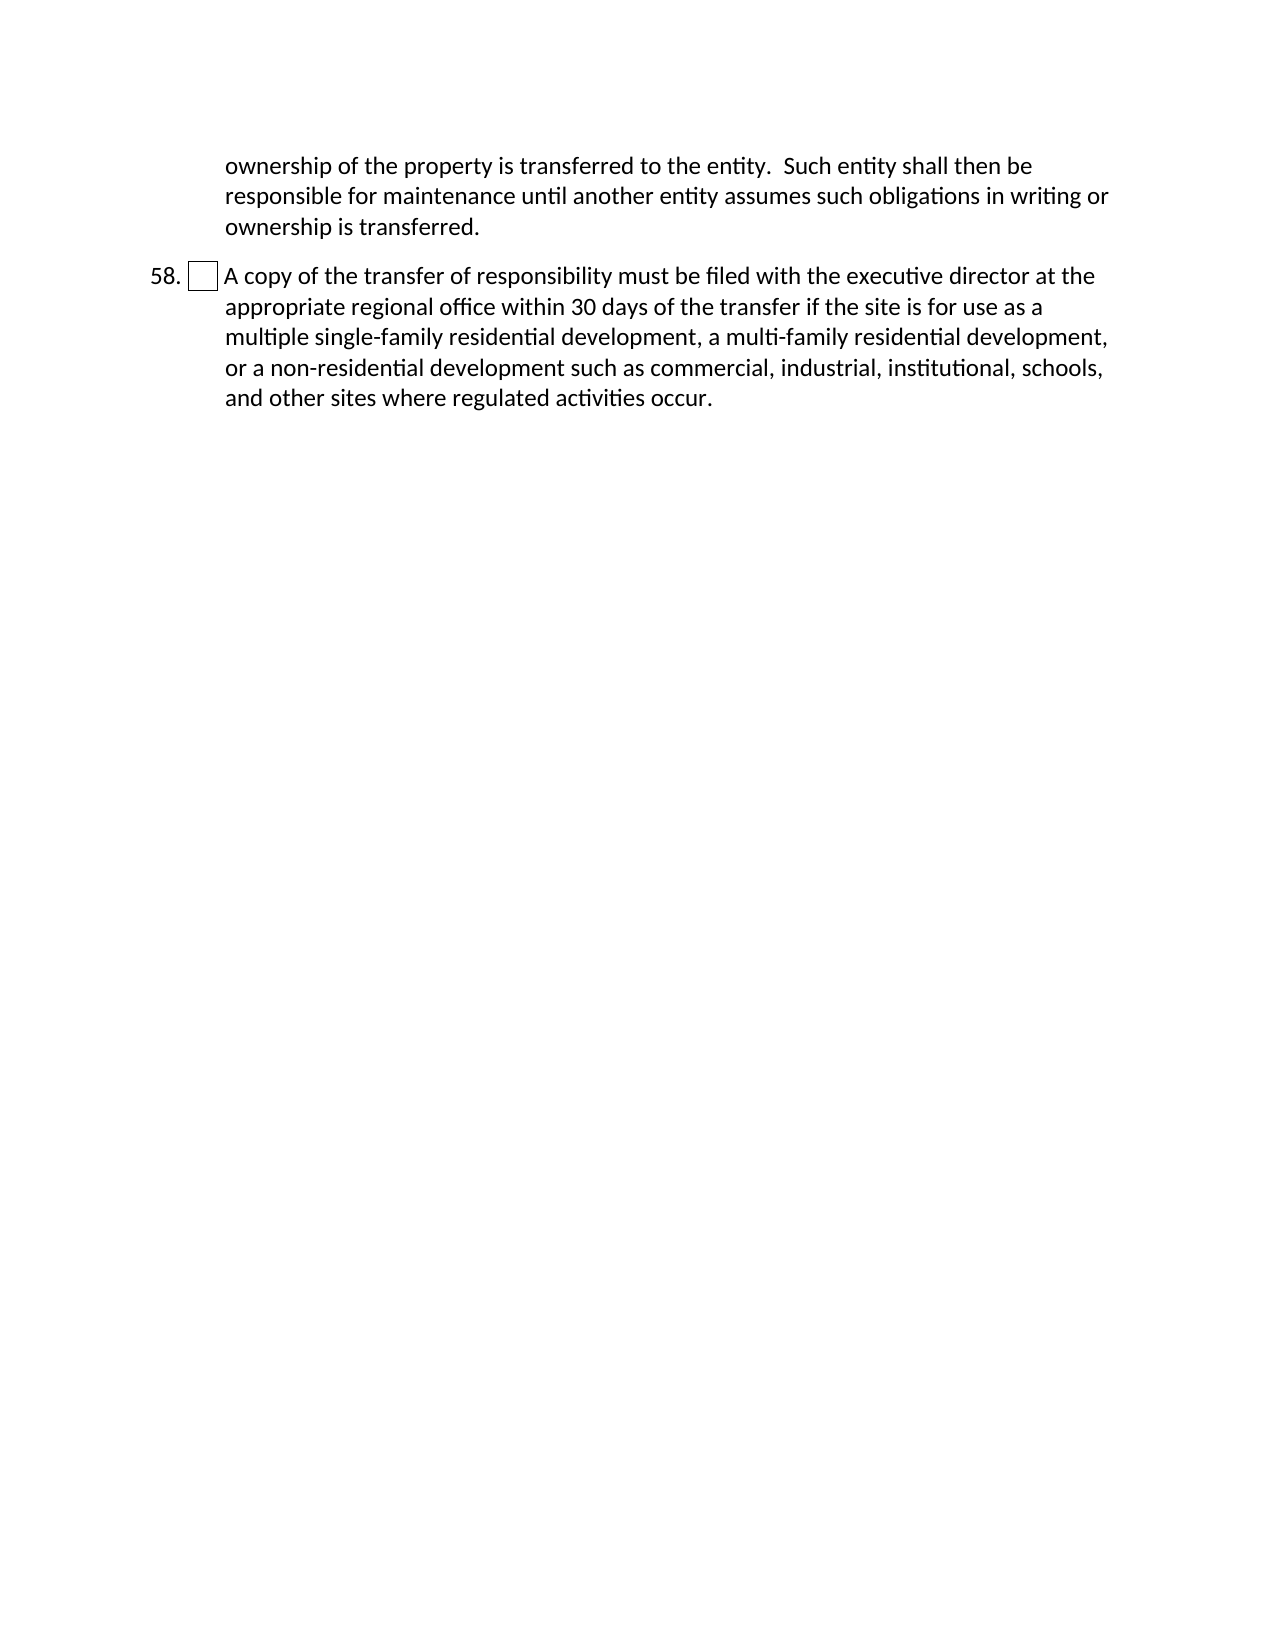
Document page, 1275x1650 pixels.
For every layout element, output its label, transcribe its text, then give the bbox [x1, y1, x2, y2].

list The applicant is responsible for maintaining the permanent BMPs after construction until such time as the maintenance obligation is either assumed in writing by another entity having ownership or control of the property (such as without limitation, an owner’s association, a new property owner or lessee, a district, or municipality) or the ownership of the property is transferred to the entity. Such entity shall then be responsible for maintenance until another entity assumes such obligations in writing or ownership is transferred. [150, 150, 1125, 242]
list A copy of the transfer of responsibility must be filed with the executive director at the appropriate regional office within 30 days of the transfer if the site is for use as a multiple single-family residential development, a multi-family residential development, or a non-residential development such as commercial, industrial, institutional, schools, and other sites where regulated activities occur. [150, 260, 1125, 413]
